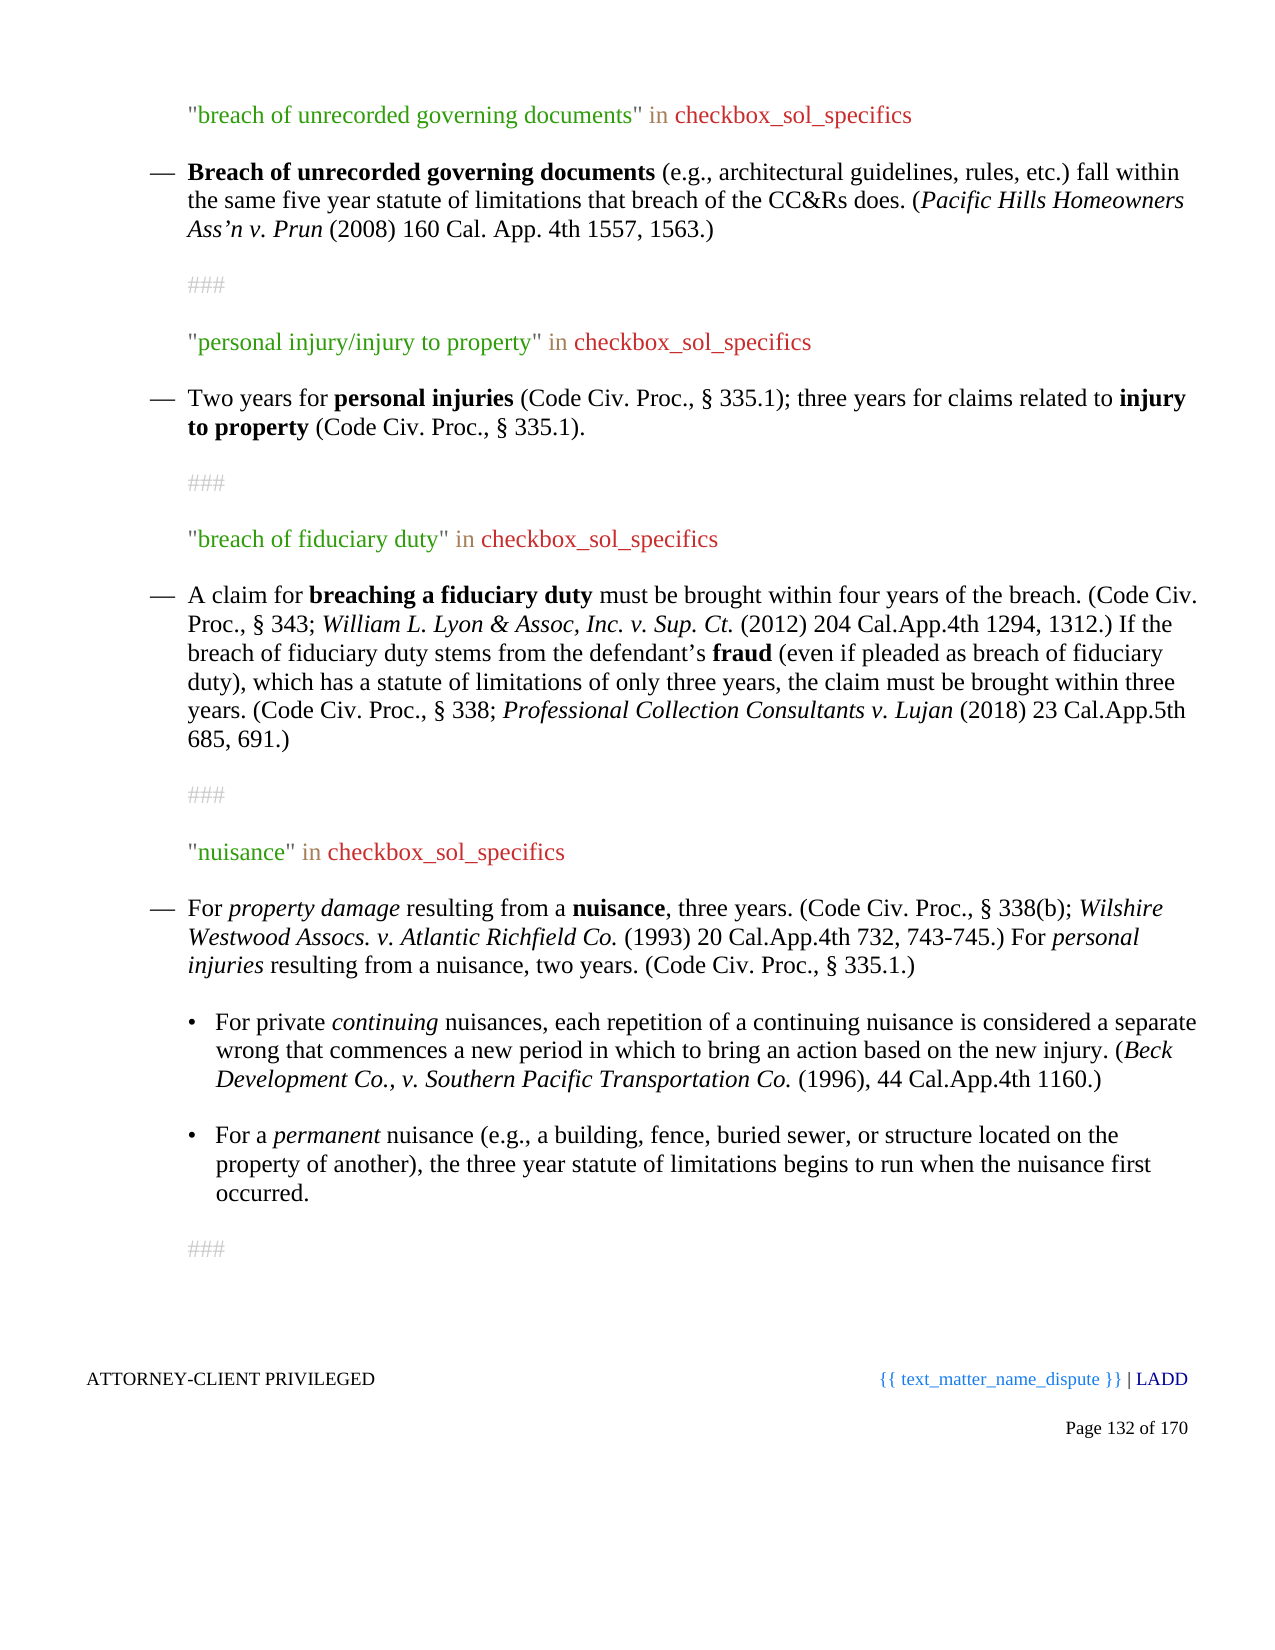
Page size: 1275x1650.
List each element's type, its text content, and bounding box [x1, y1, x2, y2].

text — Breach of unrecorded governing documents (e.g., architectural guidelines, rules, etc.) fall within the same five year statute of limitations that breach of the CC&Rs does. (Pacific Hills Homeowners Ass’n v. Prun (2008) 160 Cal. App. 4th 1557, 1563.) [150, 157, 1200, 243]
text — A claim for breaching a fiduciary duty must be brought within four years of the breach. (Code Civ. Proc., § 343; William L. Lyon & Assoc, Inc. v. Sup. Ct. (2012) 204 Cal.App.4th 1294, 1312.) If the breach of fiduciary duty stems from the defendant’s fraud (even if pleaded as breach of fiduciary duty), which has a statute of limitations of only three years, the claim must be brought within three years. (Code Civ. Proc., § 338; Professional Collection Consultants v. Lujan (2018) 23 Cal.App.5th 685, 691.) [150, 581, 1200, 753]
text — For property damage resulting from a nuisance, three years. (Code Civ. Proc., § 338(b); Wilshire Westwood Assocs. v. Atlantic Richfield Co. (1993) 20 Cal.App.4th 732, 743-745.) For personal injuries resulting from a nuisance, two years. (Code Civ. Proc., § 335.1.) [150, 893, 1200, 979]
text — Two years for personal injuries (Code Civ. Proc., § 335.1); three years for claims related to injury to property (Code Civ. Proc., § 335.1). [150, 383, 1200, 441]
text • For a permanent nuisance (e.g., a building, fence, buried sewer, or structure located on the property of another), the three year statute of limitations begins to run when the nuisance first occurred. [187, 1121, 1200, 1207]
text • For private continuing nuisances, each repetition of a continuing nuisance is considered a separate wrong that commences a new period in which to bring an action based on the new injury. (Beck Development Co., v. Southern Pacific Transportation Co. (1996), 44 Cal.App.4th 1160.) [187, 1007, 1200, 1093]
